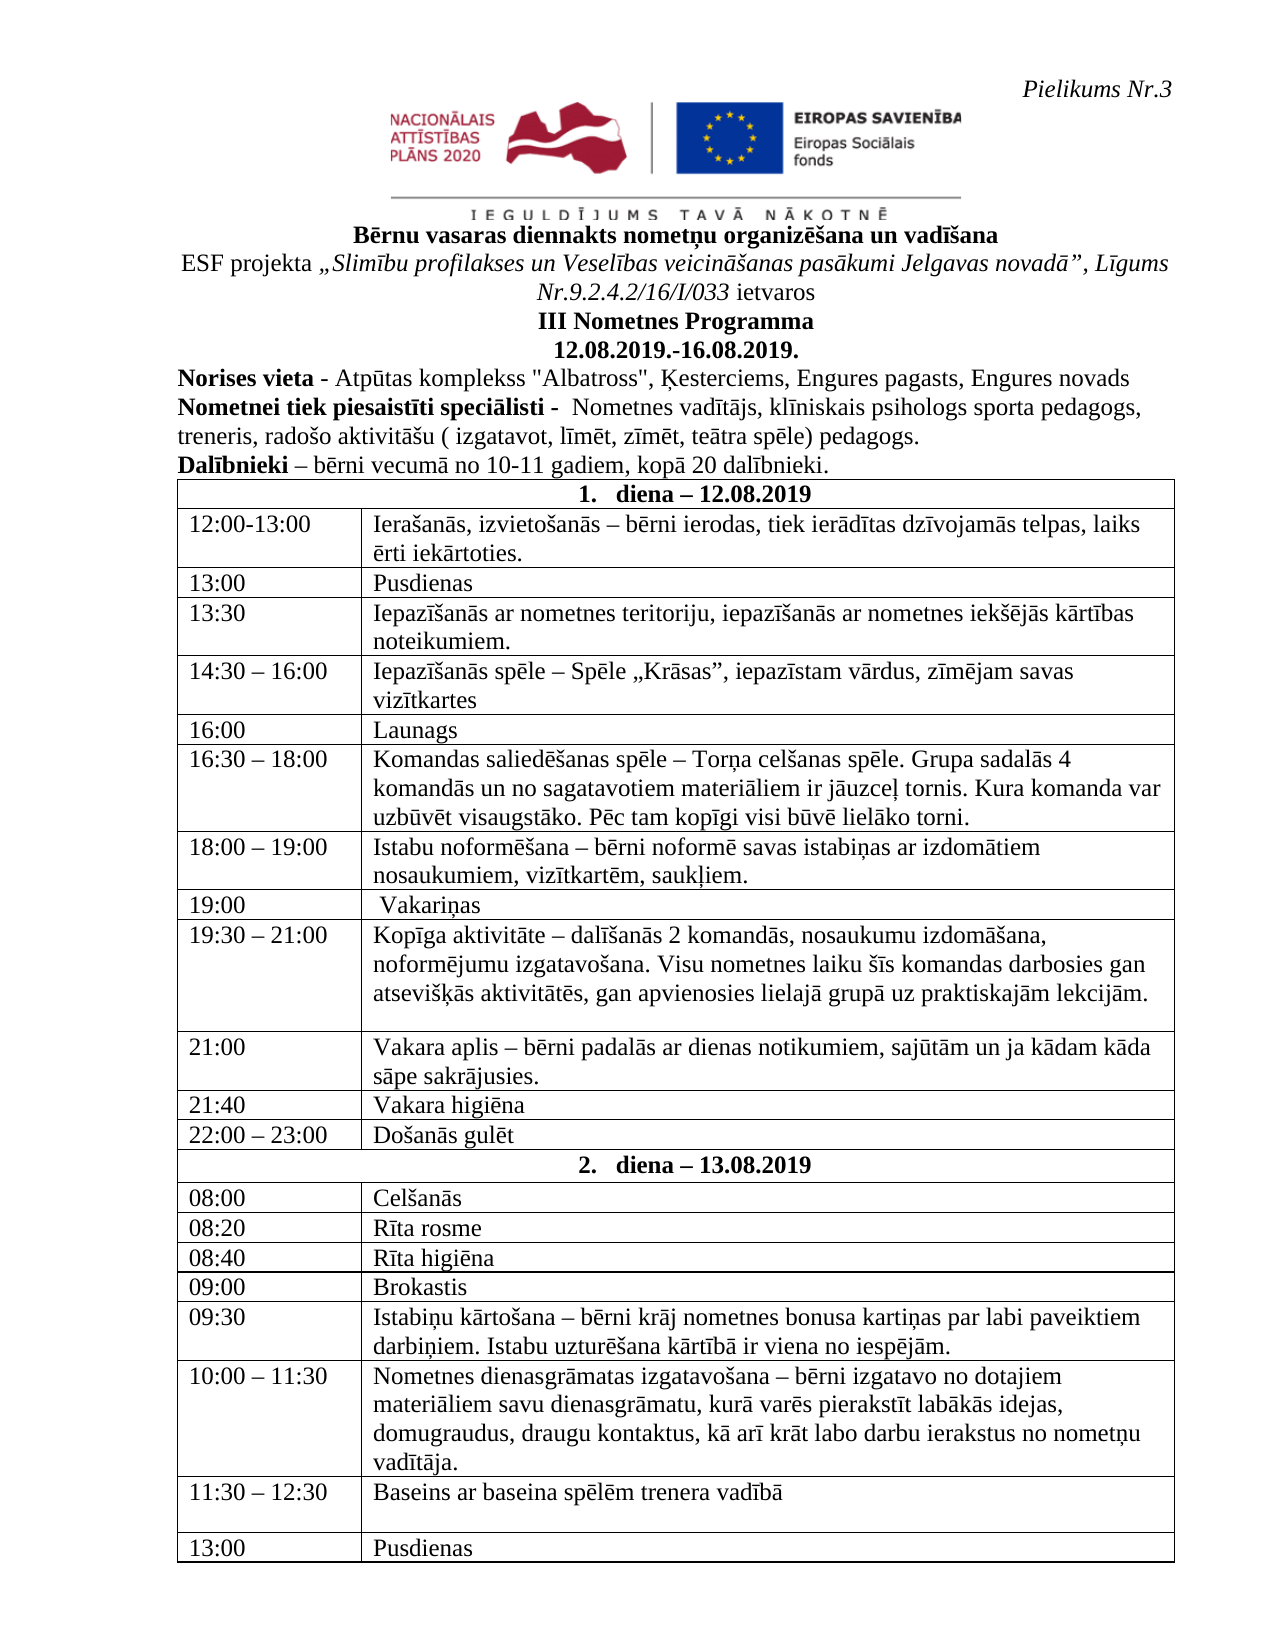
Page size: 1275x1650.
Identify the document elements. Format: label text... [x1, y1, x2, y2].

text Bērnu vasaras diennakts nometņu organizēšana un vadīšana [177, 220, 1174, 248]
table_cell Celšanās [362, 1183, 1174, 1212]
table_cell 22:00 – 23:00 [178, 1120, 361, 1149]
table_cell 13:00 [178, 1533, 361, 1561]
table_cell 08:00 [178, 1183, 361, 1212]
table_cell Brokastis [362, 1273, 1174, 1301]
table_cell 16:30 – 18:00 [178, 745, 361, 831]
table_cell Pusdienas [362, 568, 1174, 597]
table_cell 19:30 – 21:00 [178, 920, 361, 1031]
table_cell 21:00 [178, 1032, 361, 1089]
table_cell 08:40 [178, 1243, 361, 1271]
table_cell 10:00 – 11:30 [178, 1361, 361, 1476]
text Pielikums Nr.3 [177, 74, 1174, 103]
table_cell 13:00 [178, 568, 361, 597]
table_cell 12:00-13:00 [178, 509, 361, 567]
table_cell Vakara aplis – bērni padalās ar dienas notikumiem, sajūtām un ja kādam kāda sāpe sakrājusies. [362, 1032, 1174, 1089]
table_cell 11:30 – 12:30 [178, 1477, 361, 1532]
table_cell 13:30 [178, 598, 361, 655]
table_cell Došanās gulēt [362, 1120, 1174, 1149]
table_cell diena – 13.08.2019 [178, 1150, 1174, 1182]
table_cell Rīta higiēna [362, 1243, 1174, 1271]
table_header diena – 12.08.2019 [178, 480, 1174, 508]
table_cell 16:00 [178, 715, 361, 743]
table_cell Vakariņas [362, 890, 1174, 919]
table_cell Iepazīšanās ar nometnes teritoriju, iepazīšanās ar nometnes iekšējās kārtības noteikumiem. [362, 598, 1174, 655]
table_cell Nometnes dienasgrāmatas izgatavošana – bērni izgatavo no dotajiem materiāliem savu dienasgrāmatu, kurā varēs pierakstīt labākās idejas, domugraudus, draugu kontaktus, kā arī krāt labo darbu ierakstus no nometņu vadītāja. [362, 1361, 1174, 1476]
table_cell Ierašanās, izvietošanās – bērni ierodas, tiek ierādītas dzīvojamās telpas, laiks ērti iekārtoties. [362, 509, 1174, 567]
table_cell Kopīga aktivitāte – dalīšanās 2 komandās, nosaukumu izdomāšana, noformējumu izgatavošana. Visu nometnes laiku šīs komandas darbosies gan atsevišķās aktivitātēs, gan apvienosies lielajā grupā uz praktiskajām lekcijām. [362, 920, 1174, 1031]
table_cell Baseins ar baseina spēlēm trenera vadībā [362, 1477, 1174, 1532]
table_cell 18:00 – 19:00 [178, 832, 361, 889]
table_cell Vakara higiēna [362, 1091, 1174, 1119]
text 12.08.2019.-16.08.2019. [177, 335, 1174, 363]
table_cell Istabiņu kārtošana – bērni krāj nometnes bonusa kartiņas par labi paveiktiem darbiņiem. Istabu uzturēšana kārtībā ir viena no iespējām. [362, 1302, 1174, 1360]
table_cell Istabu noformēšana – bērni noformē savas istabiņas ar izdomātiem nosaukumiem, vizītkartēm, saukļiem. [362, 832, 1174, 889]
table_cell Pusdienas [362, 1533, 1174, 1561]
table_cell 09:00 [178, 1273, 361, 1301]
text III Nometnes Programma [177, 306, 1174, 335]
text ESF projekta „Slimību profilakses un Veselības veicināšanas pasākumi Jelgavas novadā”, Līgums Nr.9.2.4.2/16/I/033 ietvaros [177, 248, 1174, 306]
table_cell 14:30 – 16:00 [178, 656, 361, 714]
table_cell Komandas saliedēšanas spēle – Torņa celšanas spēle. Grupa sadalās 4 komandās un no sagatavotiem materiāliem ir jāuzceļ tornis. Kura komanda var uzbūvēt visaugstāko. Pēc tam kopīgi visi būvē lielāko torni. [362, 745, 1174, 831]
table_cell Launags [362, 715, 1174, 743]
table_cell 21:40 [178, 1091, 361, 1119]
table_cell 08:20 [178, 1213, 361, 1242]
text Norises vieta - Atpūtas komplekss "Albatross", Ķesterciems, Engures pagasts, Engures novads [177, 363, 1174, 392]
table_cell Iepazīšanās spēle – Spēle „Krāsas”, iepazīstam vārdus, zīmējam savas vizītkartes [362, 656, 1174, 714]
table_cell 19:00 [178, 890, 361, 919]
table_cell Rīta rosme [362, 1213, 1174, 1242]
table_cell 09:30 [178, 1302, 361, 1360]
text Nometnei tiek piesaistīti speciālisti - Nometnes vadītājs, klīniskais psihologs sporta pedagogs, treneris, radošo aktivitāšu ( izgatavot, līmēt, zīmēt, teātra spēle) pedagogs. [177, 392, 1174, 450]
text Dalībnieki – bērni vecumā no 10-11 gadiem, kopā 20 dalībnieki. [177, 450, 1174, 478]
